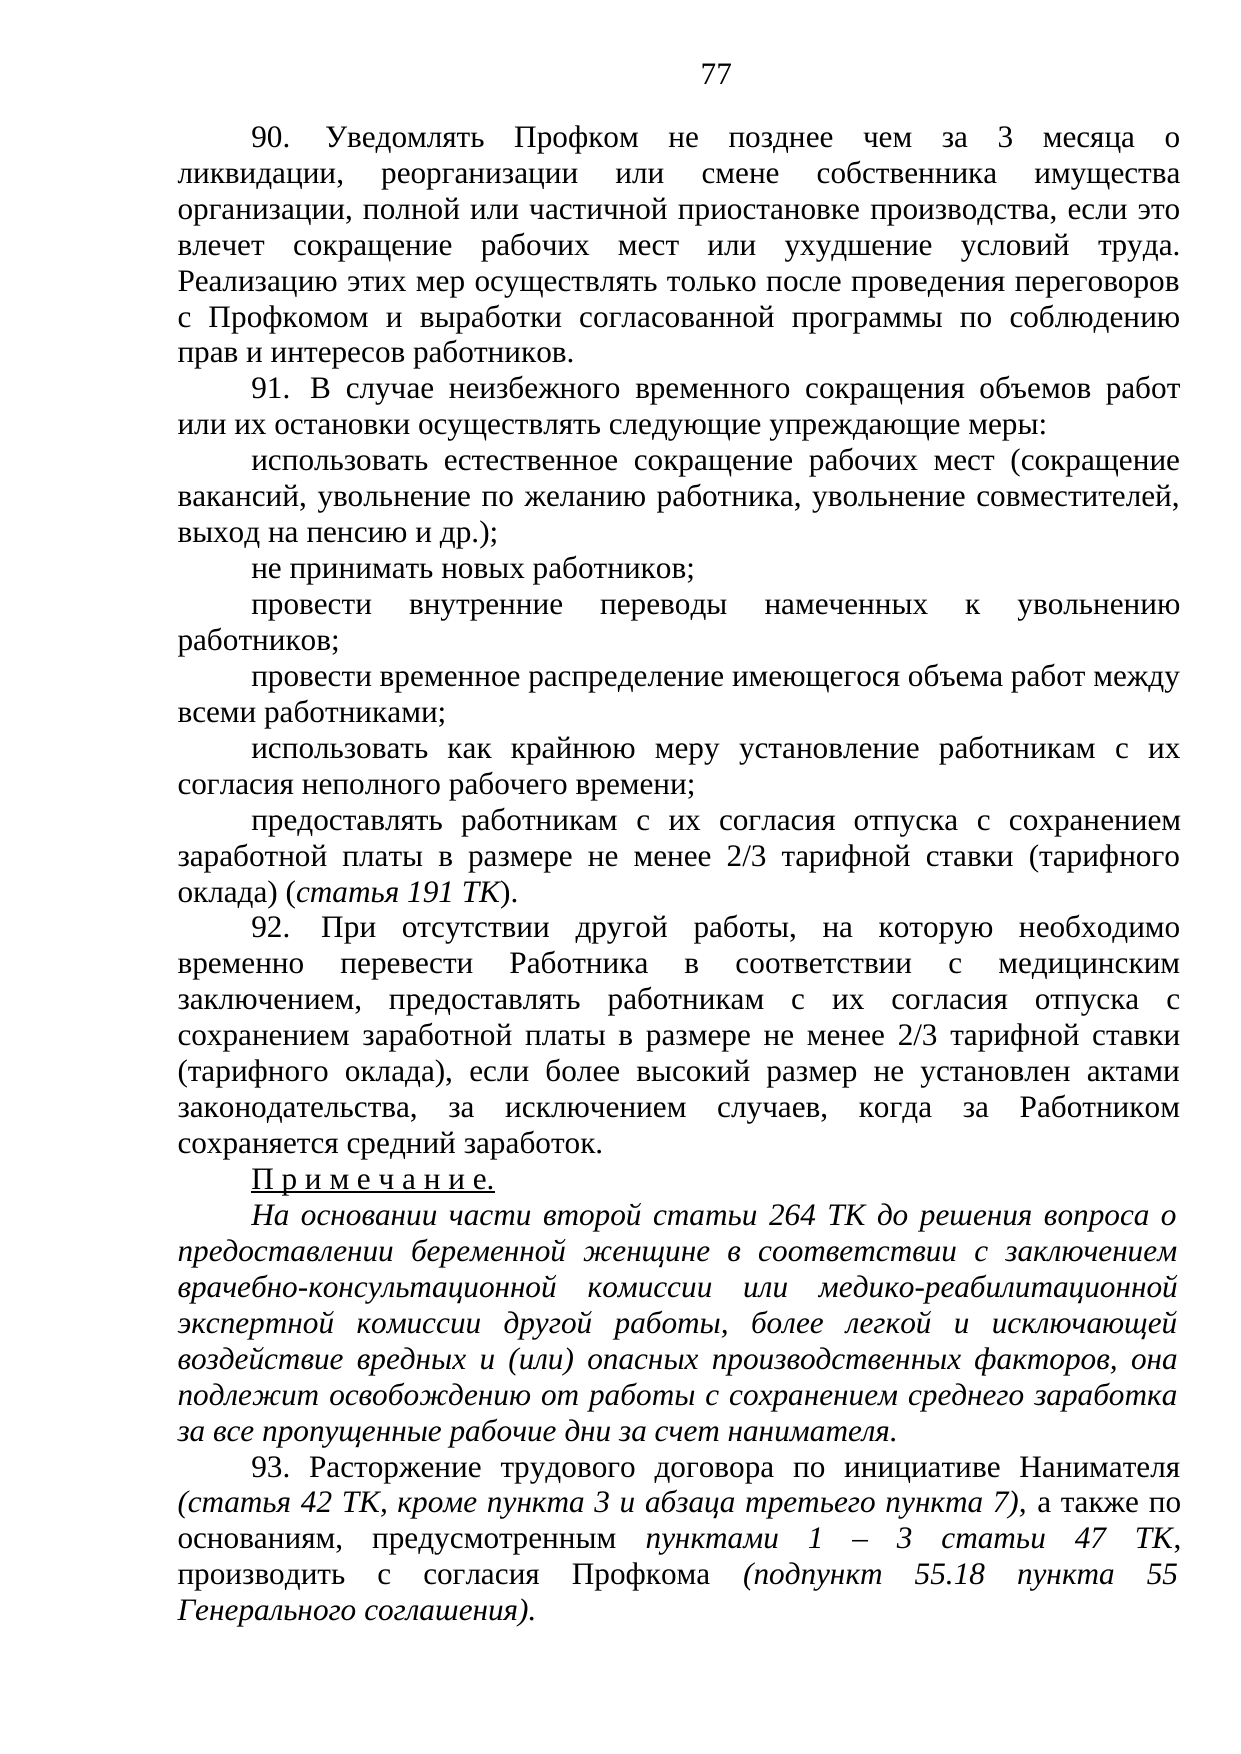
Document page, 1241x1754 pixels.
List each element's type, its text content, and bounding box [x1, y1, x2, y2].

list Уведомлять Профком не позднее чем за 3 месяца о ликвидации, реорганизации или смене собственника имущества организации, полной или частичной приостановке производства, если это влечет сокращение рабочих мест или ухудшение условий труда. Реализацию этих мер осуществлять только после проведения переговоров с Профкомом и выработки согласованной программы по соблюдению прав и интересов работников. [177, 118, 1181, 370]
text На основании части второй статьи 264 ТК до решения вопроса о предоставлении беременной женщине в соответствии с заключением врачебно-консультационной комиссии или медико-реабилитационной экспертной комиссии другой работы, более легкой и исключающей воздействие вредных и (или) опасных производственных факторов, она подлежит освобождению от работы с сохранением среднего заработка за все пропущенные рабочие дни за счет нанимателя. [177, 1196, 1181, 1448]
text провести временное распределение имеющегося объема работ между всеми работниками; [177, 657, 1181, 729]
list В случае неизбежного временного сокращения объемов работ или их остановки осуществлять следующие упреждающие меры: [177, 370, 1181, 442]
text провести внутренние переводы намеченных к увольнению работников; [177, 585, 1181, 657]
text П р и м е ч а н и е. [177, 1160, 1181, 1196]
text использовать естественное сокращение рабочих мест (сокращение вакансий, увольнение по желанию работника, увольнение совместителей, выход на пенсию и др.); [177, 442, 1181, 549]
text 93. Расторжение трудового договора по инициативе Нанимателя (статья 42 ТК, кроме пункта 3 и абзаца третьего пункта 7), а также по основаниям, предусмотренным пунктами 1 – 3 статьи 47 ТК, производить с согласия Профкома (подпункт 55.18 пункта 55 Генерального соглашения). [177, 1448, 1181, 1627]
text предоставлять работникам с их согласия отпуска с сохранением заработной платы в размере не менее 2/3 тарифной ставки (тарифного оклада) (статья 191 ТК). [177, 801, 1181, 909]
text не принимать новых работников; [177, 549, 1181, 585]
list При отсутствии другой работы, на которую необходимо временно перевести Работника в соответствии с медицинским заключением, предоставлять работникам с их согласия отпуска с сохранением заработной платы в размере не менее 2/3 тарифной ставки (тарифного оклада), если более высокий размер не установлен актами законодательства, за исключением случаев, когда за Работником сохраняется средний заработок. [177, 909, 1181, 1160]
text использовать как крайнюю меру установление работникам с их согласия неполного рабочего времени; [177, 729, 1181, 801]
